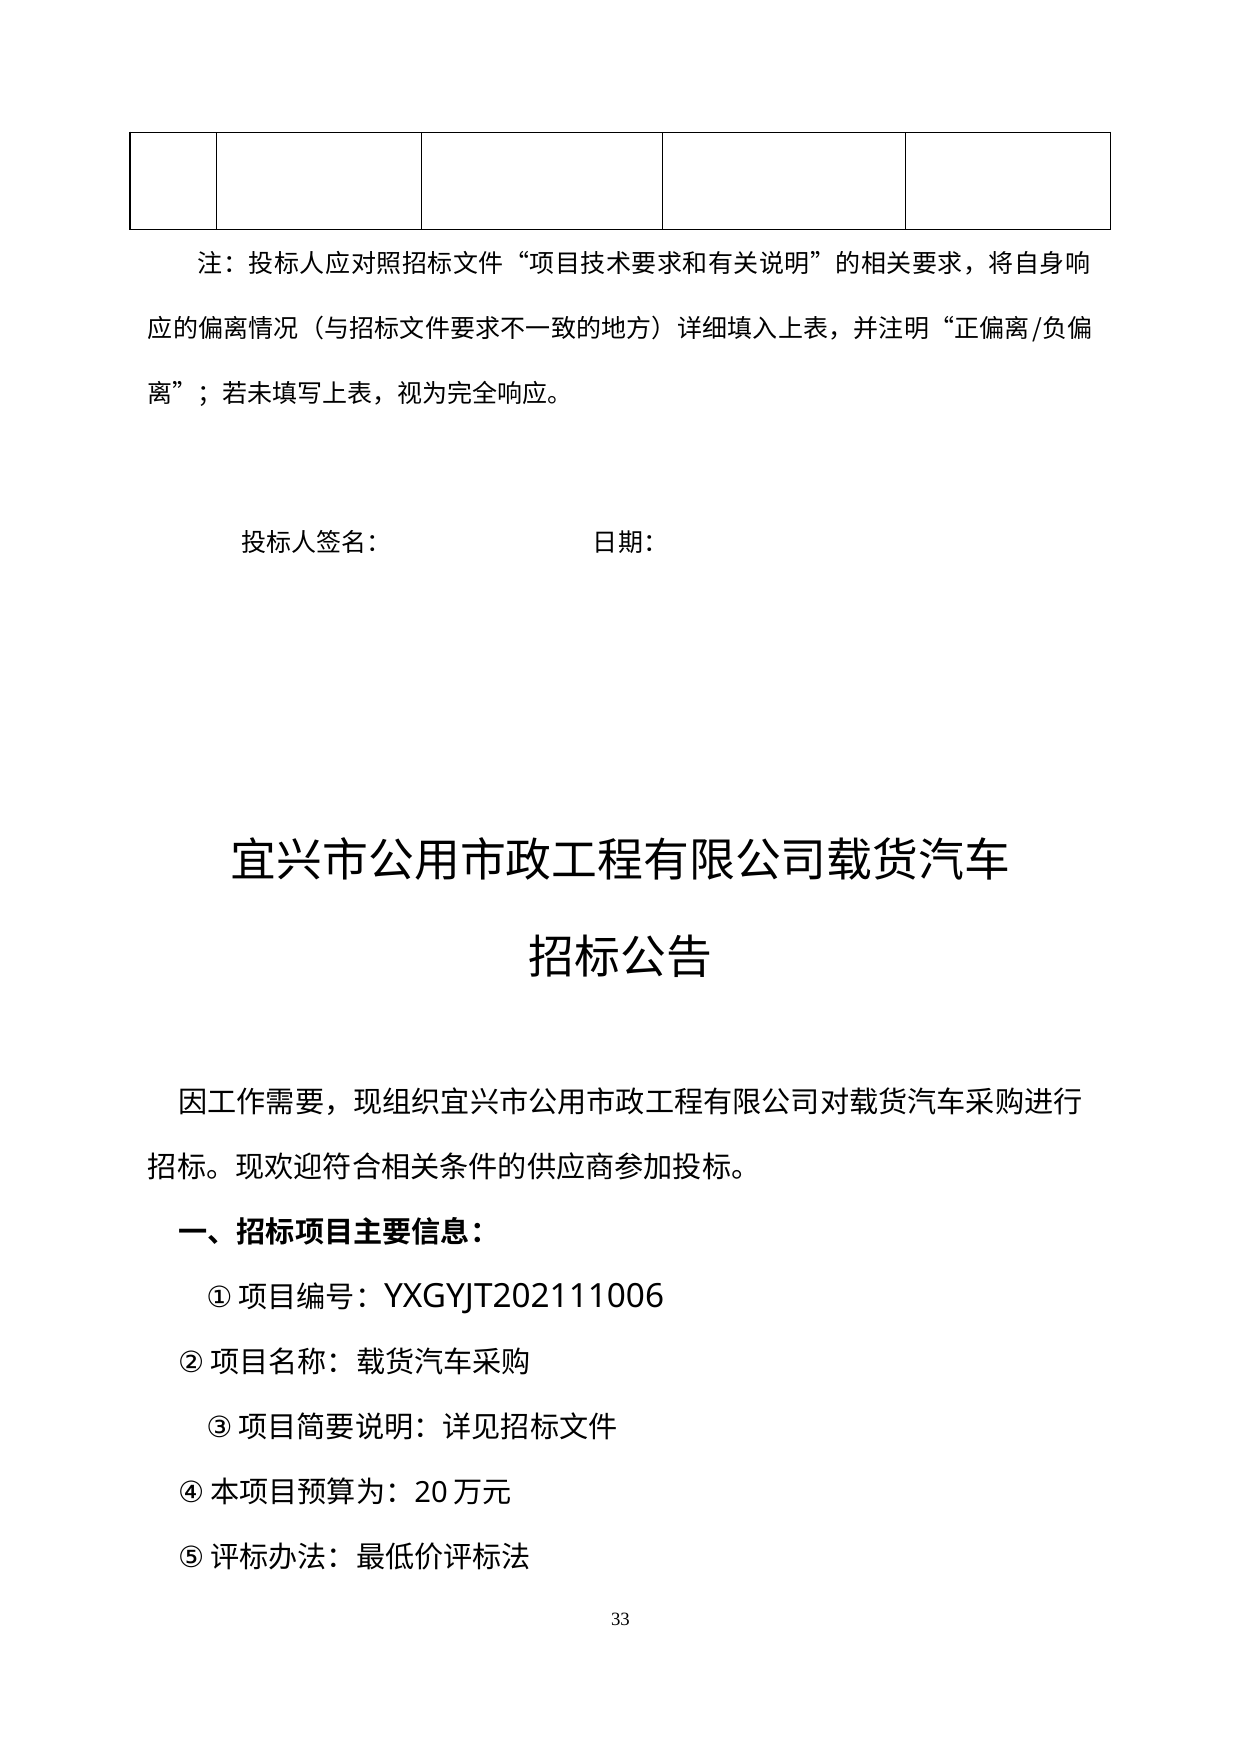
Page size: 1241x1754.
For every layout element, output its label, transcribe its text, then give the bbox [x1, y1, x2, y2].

text 招标公告 [148, 905, 1092, 1002]
text ⑤评标办法：最低价评标法 [148, 1522, 1092, 1587]
table_cell [906, 133, 1110, 228]
table_cell [217, 133, 421, 228]
table_cell [131, 133, 216, 228]
text 宜兴市公用市政工程有限公司载货汽车 [148, 807, 1092, 905]
text 一、招标项目主要信息： [148, 1197, 1092, 1262]
text 投标人签名： 日期： [191, 508, 1092, 573]
text ②项目名称：载货汽车采购 [148, 1327, 1092, 1392]
text ④本项目预算为：20万元 [148, 1457, 1092, 1522]
text ③项目简要说明：详见招标文件 [148, 1392, 1092, 1457]
text 注：投标人应对照招标文件“项目技术要求和有关说明”的相关要求，将自身响应的偏离情况（与招标文件要求不一致的地方）详细填入上表，并注明“正偏离/负偏离”；若未填写上表，视为完全响应。 [148, 230, 1092, 424]
table_cell [663, 133, 905, 228]
text ①项目编号：YXGYJT202111006 [148, 1262, 1092, 1327]
table_cell [422, 133, 662, 228]
text 因工作需要，现组织宜兴市公用市政工程有限公司对载货汽车采购进行招标。现欢迎符合相关条件的供应商参加投标。 [148, 1067, 1092, 1197]
